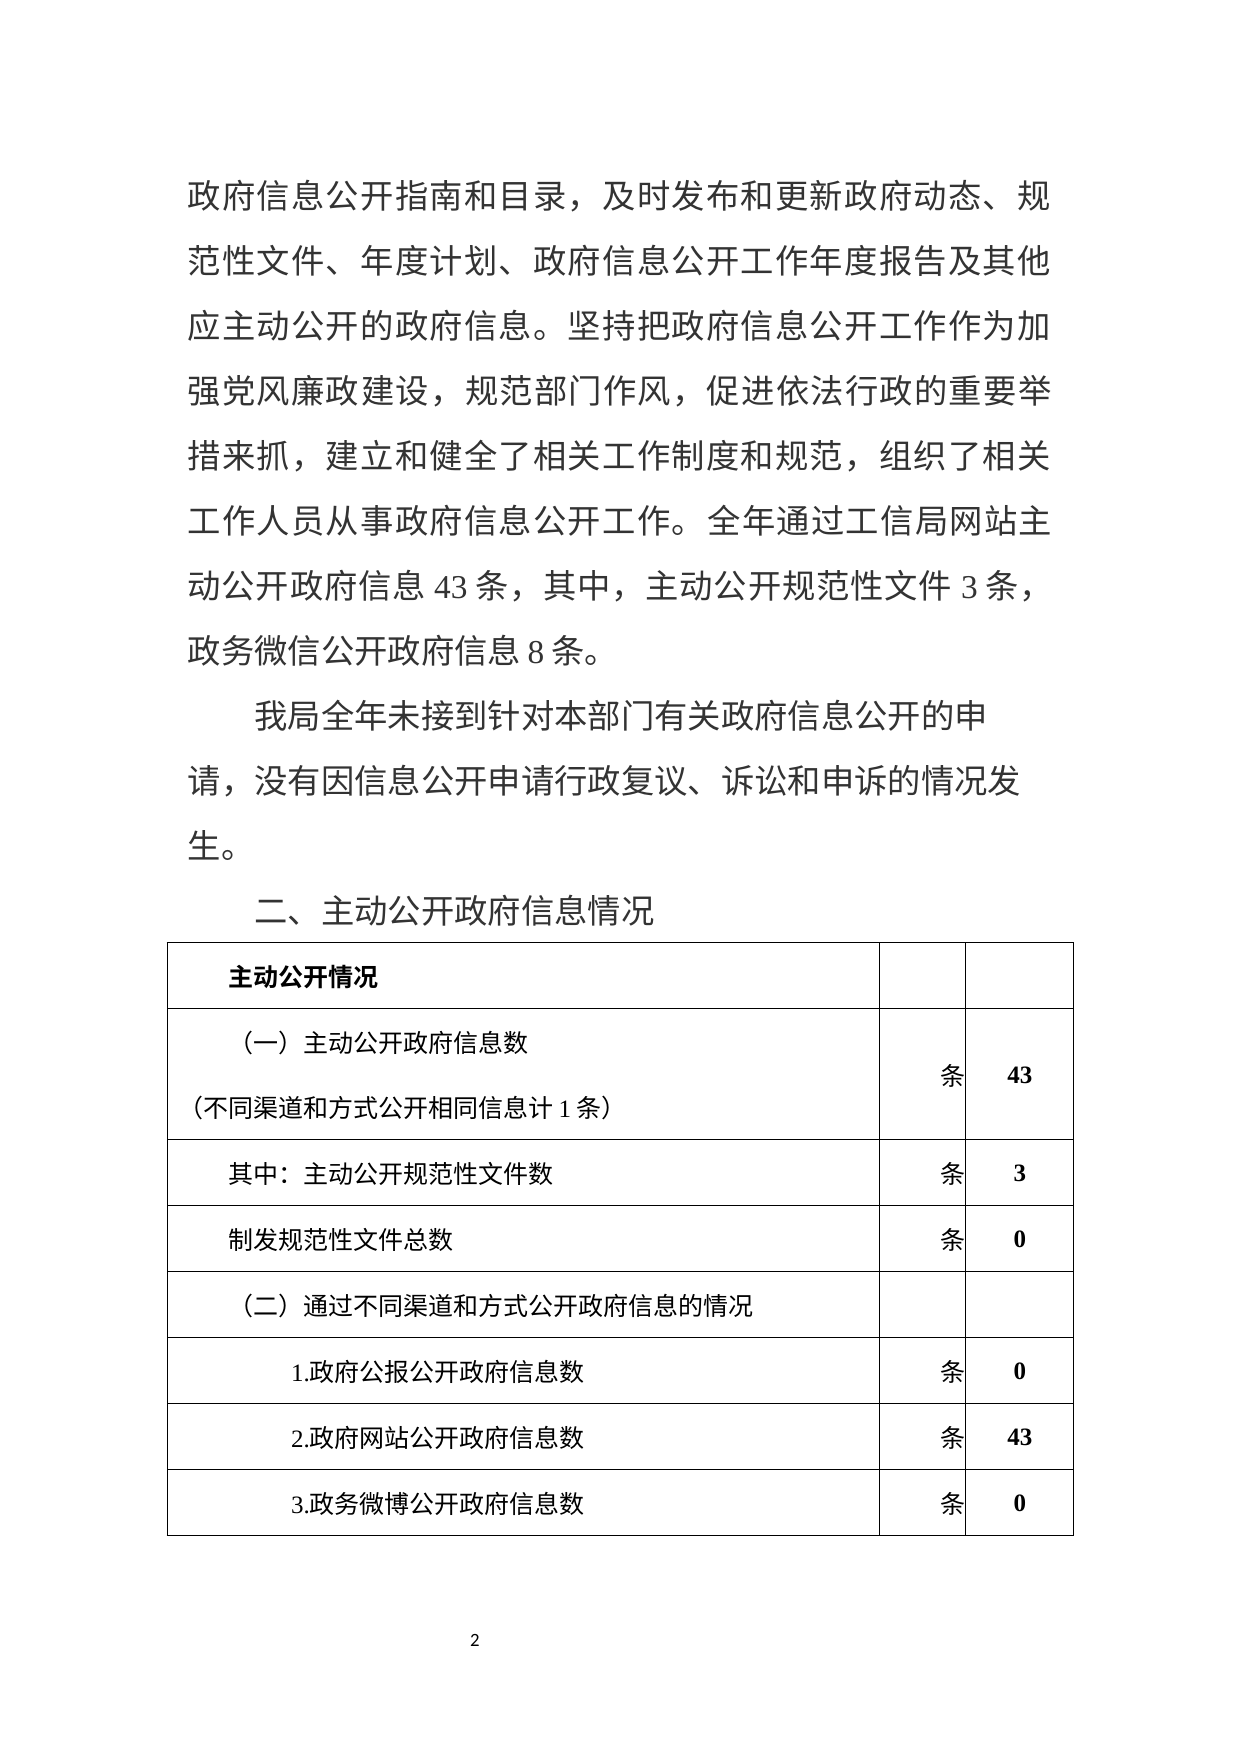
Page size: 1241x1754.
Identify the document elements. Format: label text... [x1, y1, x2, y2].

table_cell 条 [880, 1338, 965, 1403]
table_cell 0 [966, 1338, 1073, 1403]
table_cell 制发规范性文件总数 [168, 1206, 879, 1271]
table_cell 3.政务微博公开政府信息数 [168, 1470, 879, 1535]
text 二、主动公开政府信息情况 [187, 877, 1053, 942]
table_cell 条 [880, 1009, 965, 1139]
table_header [966, 943, 1073, 1008]
table_cell 条 [880, 1140, 965, 1205]
table_cell [880, 1272, 965, 1337]
table_cell （一）主动公开政府信息数 （不同渠道和方式公开相同信息计1条） [168, 1009, 879, 1139]
table_cell 43 [966, 1404, 1073, 1469]
table_cell 0 [966, 1470, 1073, 1535]
table_cell 条 [880, 1404, 965, 1469]
table_cell （二）通过不同渠道和方式公开政府信息的情况 [168, 1272, 879, 1337]
table_header 主动公开情况 [168, 943, 879, 1008]
table_header [880, 943, 965, 1008]
table_cell 条 [880, 1470, 965, 1535]
text 我局全年未接到针对本部门有关政府信息公开的申请，没有因信息公开申请行政复议、诉讼和申诉的情况发生。 [187, 682, 1053, 877]
table_cell 2.政府网站公开政府信息数 [168, 1404, 879, 1469]
table_cell 1.政府公报公开政府信息数 [168, 1338, 879, 1403]
table_cell 其中：主动公开规范性文件数 [168, 1140, 879, 1205]
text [187, 162, 1053, 682]
table_cell 0 [966, 1206, 1073, 1271]
table_cell [966, 1272, 1073, 1337]
table_cell 3 [966, 1140, 1073, 1205]
table_cell 43 [966, 1009, 1073, 1139]
table_cell 条 [880, 1206, 965, 1271]
